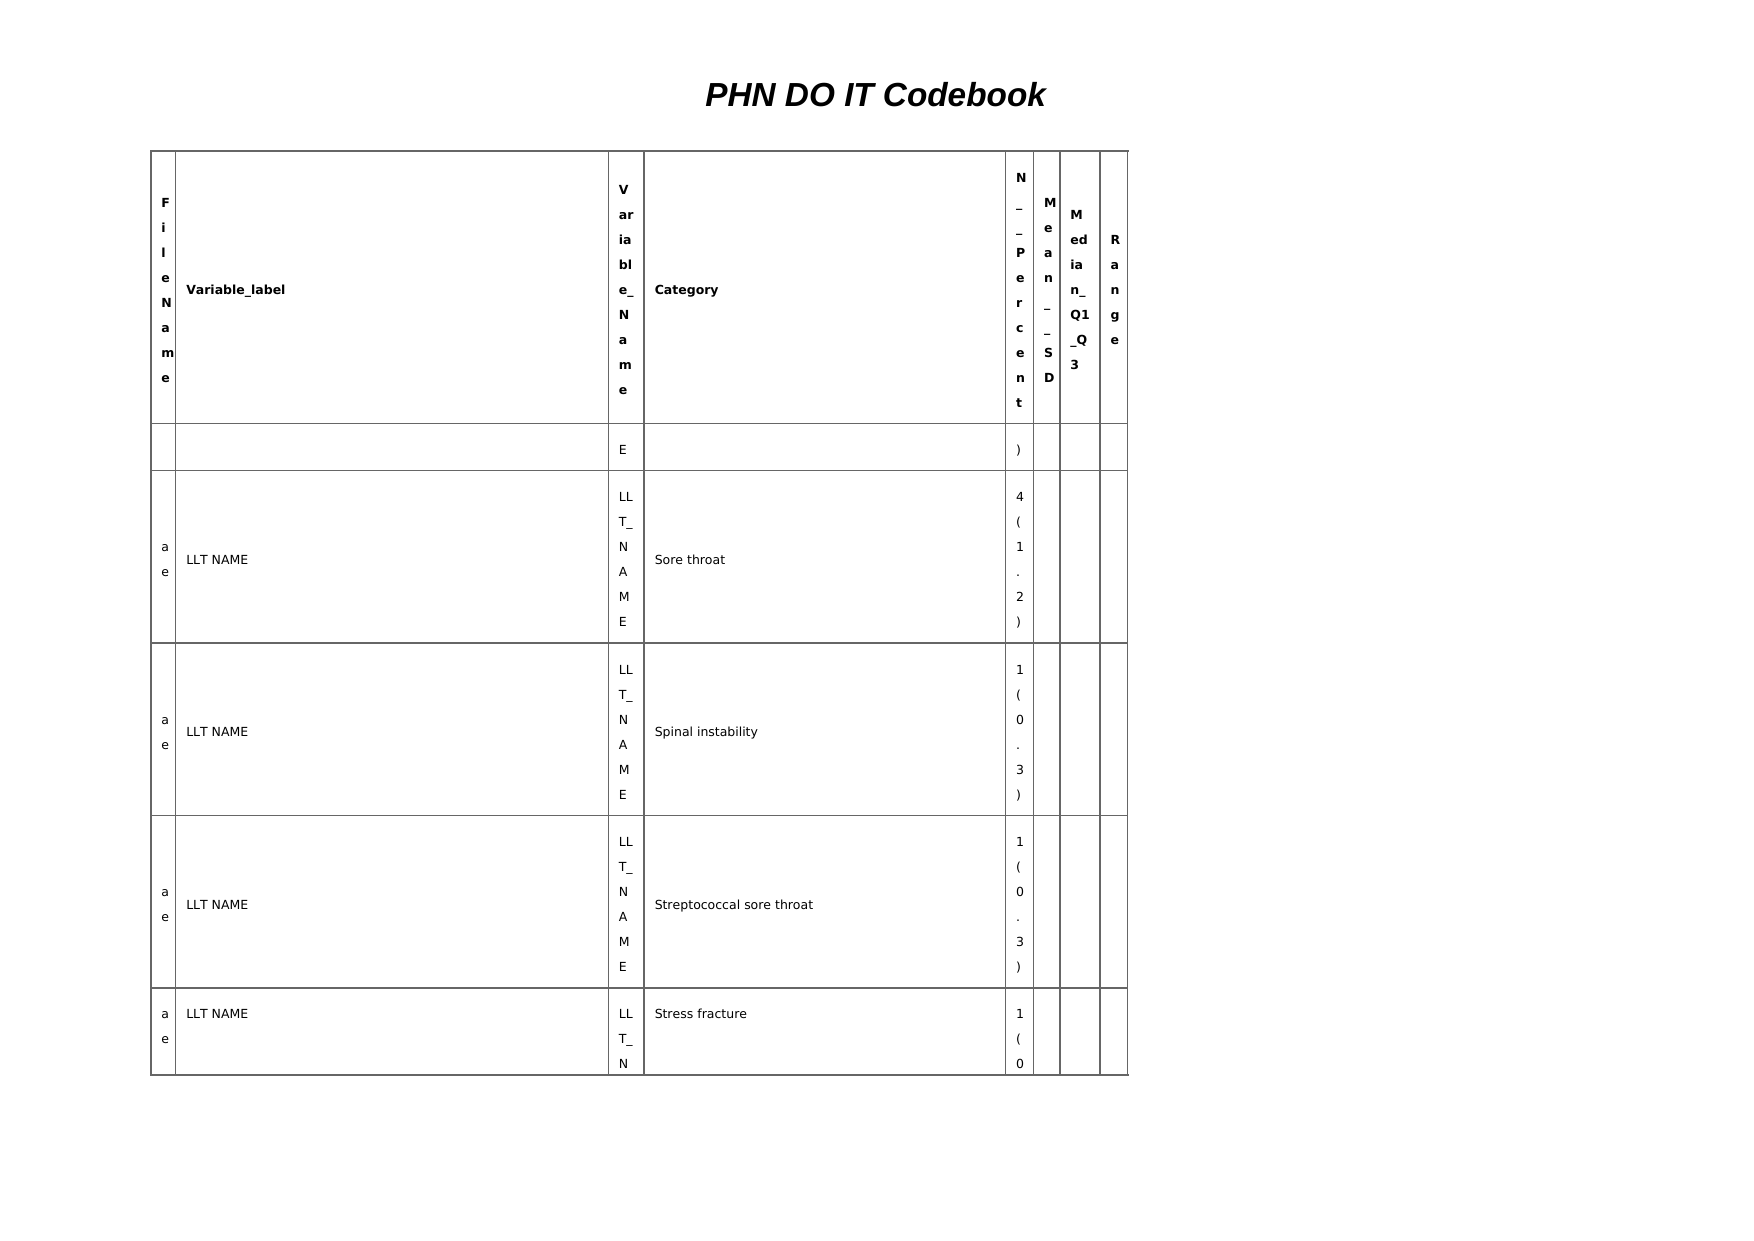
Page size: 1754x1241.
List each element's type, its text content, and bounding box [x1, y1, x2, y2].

table_header Range [1101, 152, 1127, 422]
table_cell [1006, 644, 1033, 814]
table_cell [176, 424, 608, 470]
table_header Category [645, 152, 1005, 422]
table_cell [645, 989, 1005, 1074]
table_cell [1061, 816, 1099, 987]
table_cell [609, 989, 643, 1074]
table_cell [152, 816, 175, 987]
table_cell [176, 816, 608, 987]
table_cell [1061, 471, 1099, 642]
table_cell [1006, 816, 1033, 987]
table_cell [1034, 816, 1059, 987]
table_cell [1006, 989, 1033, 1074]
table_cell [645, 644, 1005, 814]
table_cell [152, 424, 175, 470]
table_header Mean__SD [1034, 152, 1059, 422]
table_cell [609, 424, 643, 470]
table_header N__Percent [1006, 152, 1033, 422]
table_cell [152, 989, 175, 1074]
table_header Variable_label [176, 152, 608, 422]
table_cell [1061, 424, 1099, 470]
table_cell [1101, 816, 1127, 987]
table_header FileName [152, 152, 175, 422]
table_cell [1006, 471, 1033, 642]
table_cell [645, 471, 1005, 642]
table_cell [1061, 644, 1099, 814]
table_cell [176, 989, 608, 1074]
table_header Median_Q1_Q3 [1061, 152, 1099, 422]
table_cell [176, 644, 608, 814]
table_header Variable_Name [609, 152, 643, 422]
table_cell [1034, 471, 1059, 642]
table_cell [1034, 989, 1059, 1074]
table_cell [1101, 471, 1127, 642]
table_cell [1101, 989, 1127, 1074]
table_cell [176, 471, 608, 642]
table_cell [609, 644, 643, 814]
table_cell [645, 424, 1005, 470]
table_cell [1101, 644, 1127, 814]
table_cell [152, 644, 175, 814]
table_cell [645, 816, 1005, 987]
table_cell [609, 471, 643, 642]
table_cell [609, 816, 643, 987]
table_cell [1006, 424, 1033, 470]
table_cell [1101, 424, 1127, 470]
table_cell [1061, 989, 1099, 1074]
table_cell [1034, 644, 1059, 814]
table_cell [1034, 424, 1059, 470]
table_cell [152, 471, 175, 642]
